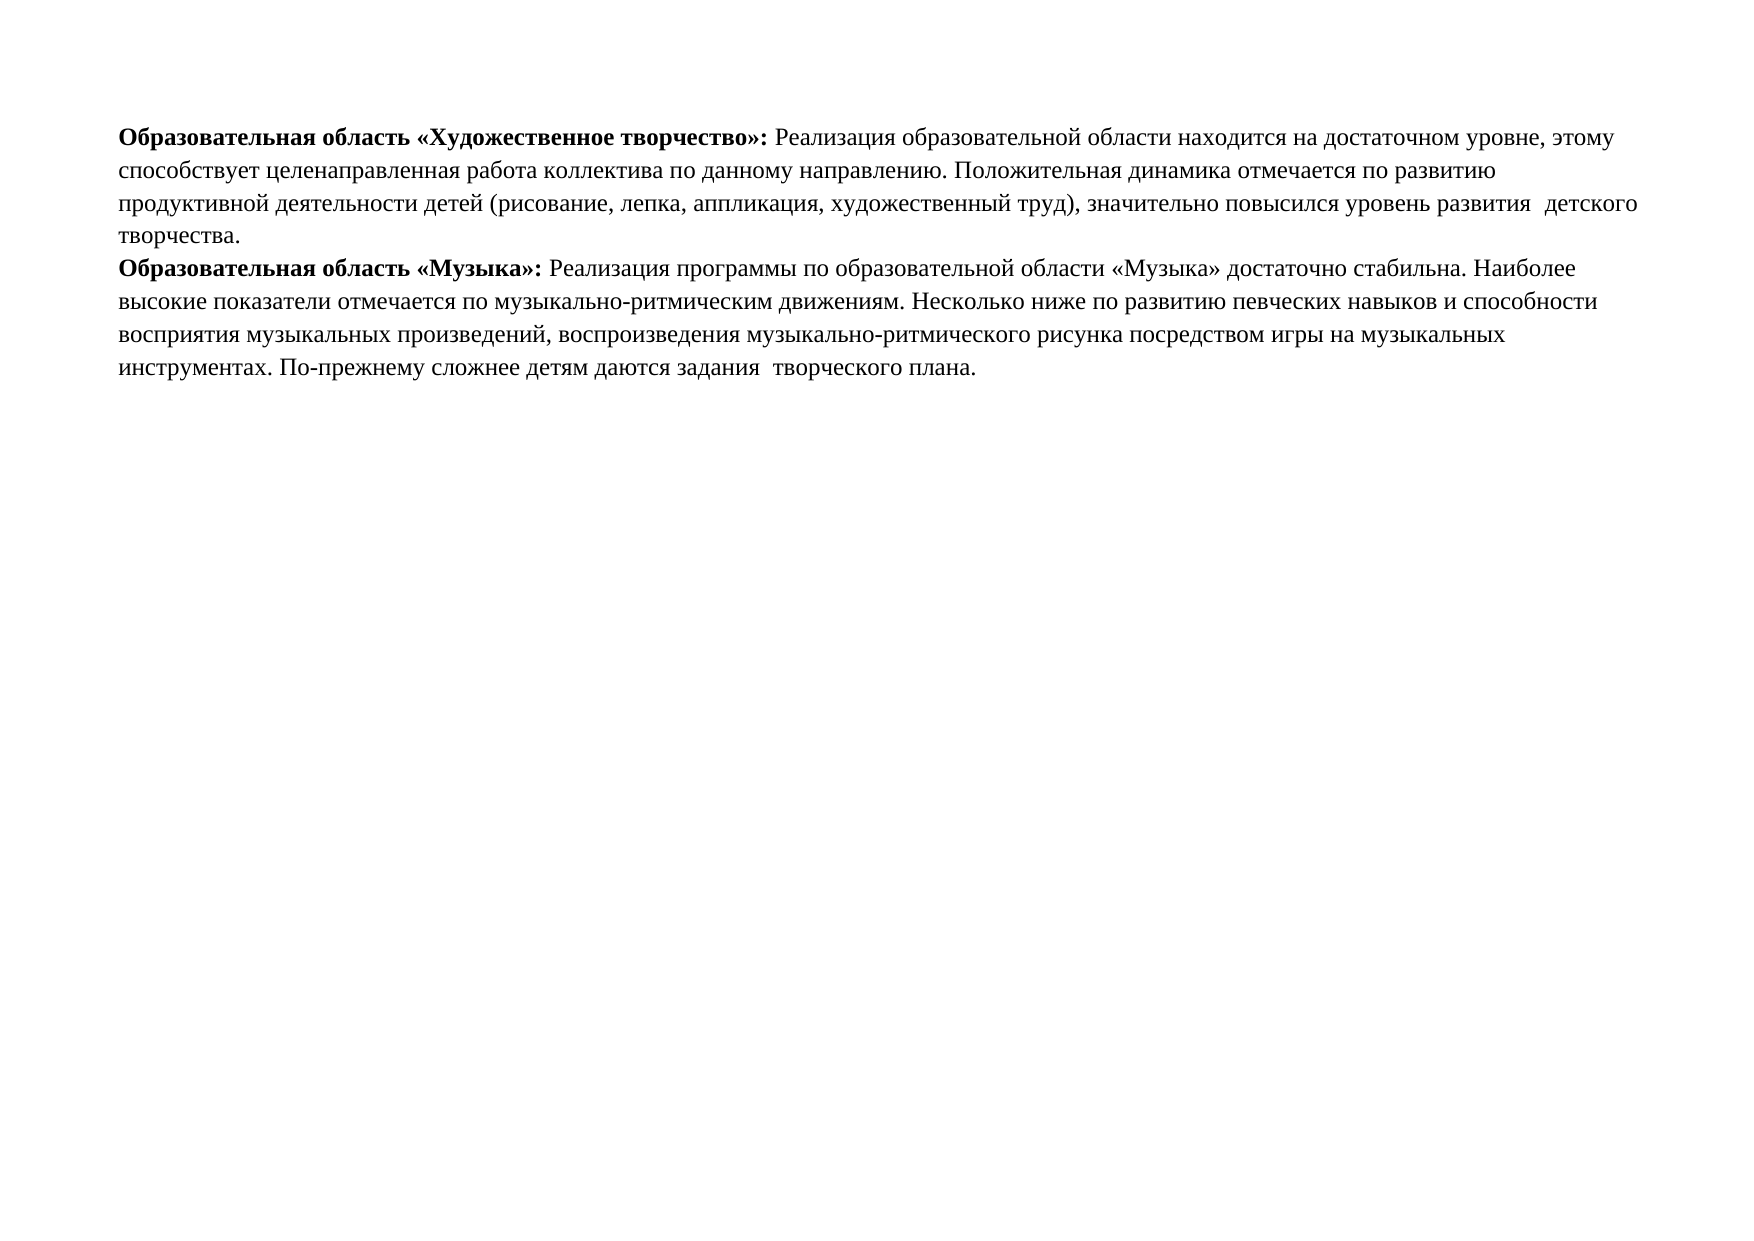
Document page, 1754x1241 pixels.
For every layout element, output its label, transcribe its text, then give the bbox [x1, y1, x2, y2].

text Образовательная область «Художественное творчество»: Реализация образовательной области находится на достаточном уровне, этому способствует целенаправленная работа коллектива по данному направлению. Положительная динамика отмечается по развитию продуктивной деятельности детей (рисование, лепка, аппликация, художественный труд), значительно повысился уровень развития детского творчества. [118, 118, 1651, 249]
text Образовательная область «Музыка»: Реализация программы по образовательной области «Музыка» достаточно стабильна. Наиболее высокие показатели отмечается по музыкально-ритмическим движениям. Несколько ниже по развитию певческих навыков и способности восприятия музыкальных произведений, воспроизведения музыкально-ритмического рисунка посредством игры на музыкальных инструментах. По-прежнему сложнее детям даются задания творческого плана. [118, 249, 1651, 381]
